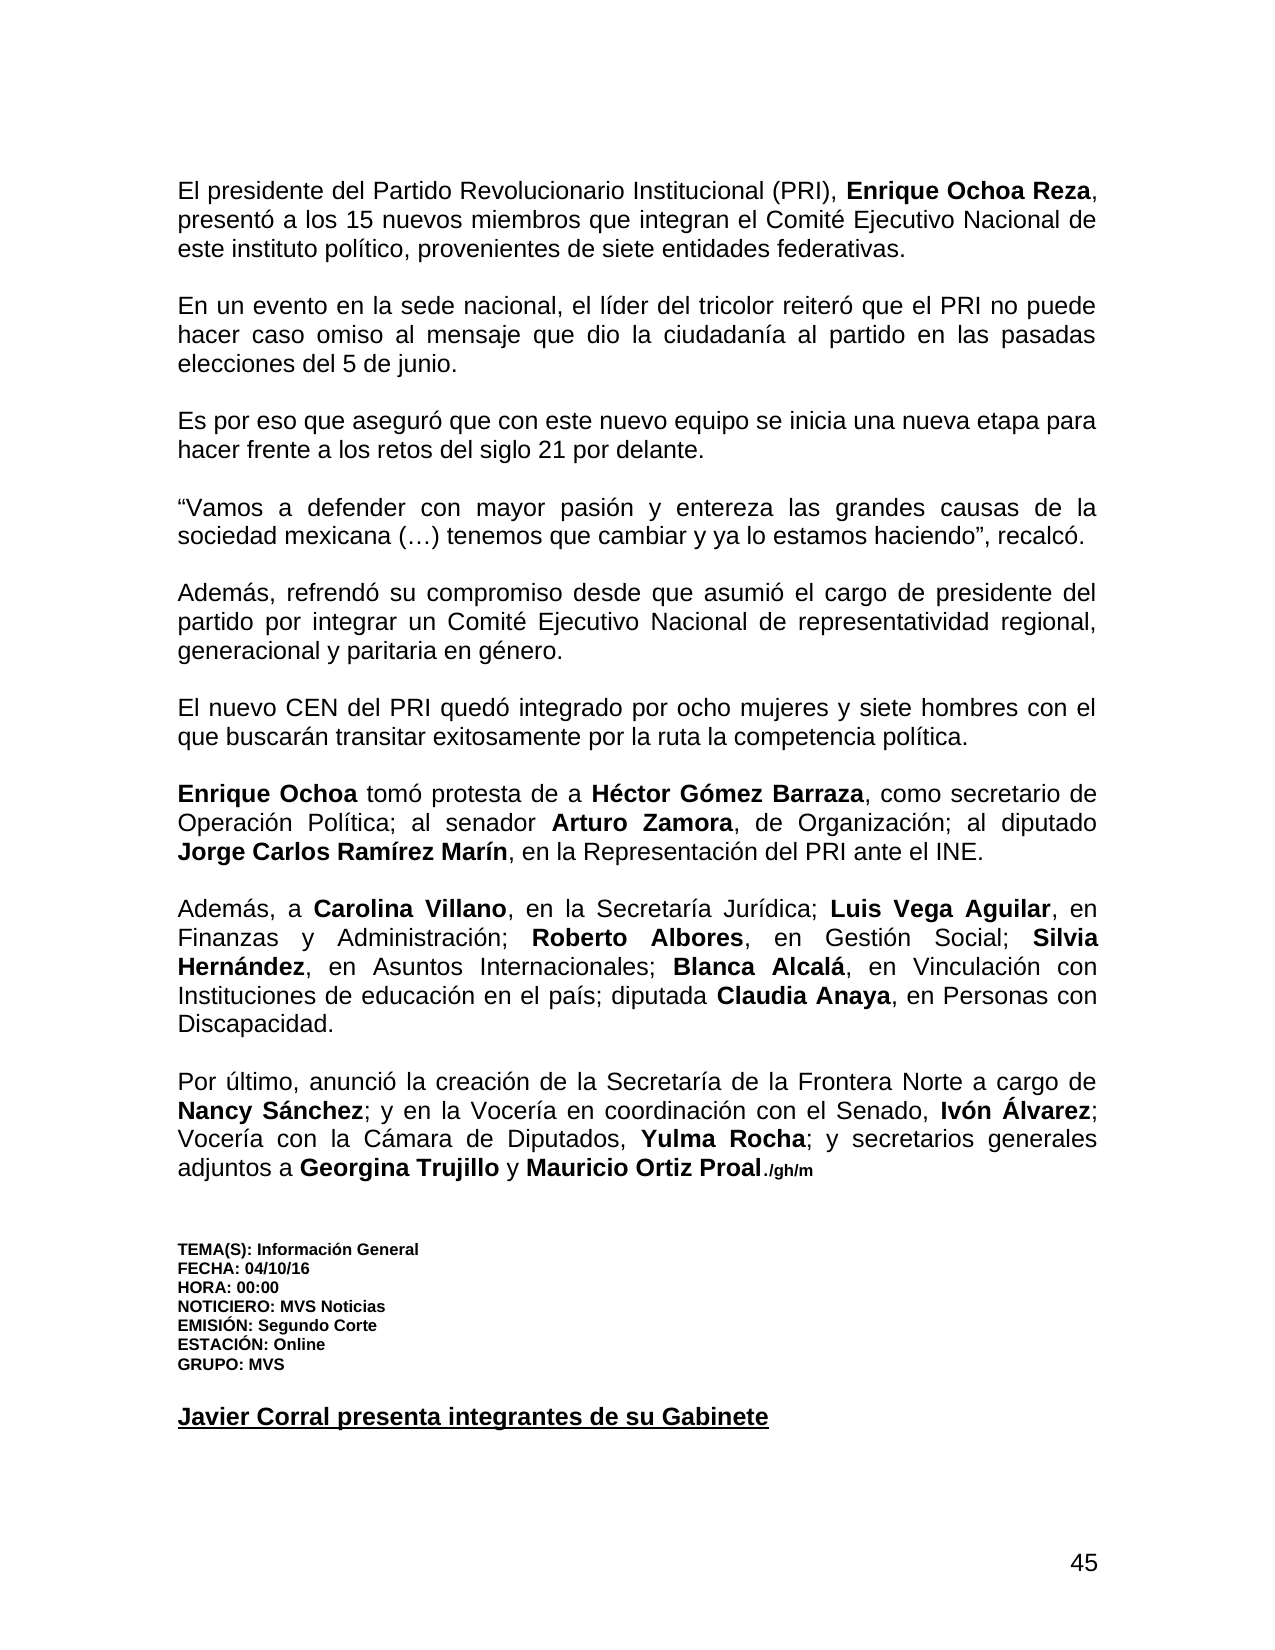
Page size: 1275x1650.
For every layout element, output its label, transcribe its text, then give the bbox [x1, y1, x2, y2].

text TEMA(S): Información General [177, 1239, 1098, 1258]
text Por último, anunció la creación de la Secretaría de la Frontera Norte a cargo de Nancy Sánchez; y en la Vocería en coordinación con el Senado, Ivón Álvarez; Vocería con la Cámara de Diputados, Yulma Rocha; y secretarios generales adjuntos a Georgina Trujillo y Mauricio Ortiz Proal./gh/m [177, 1067, 1098, 1182]
text EMISIÓN: Segundo Corte [177, 1316, 1098, 1335]
text GRUPO: MVS [177, 1354, 1098, 1373]
text Además, a Carolina Villano, en la Secretaría Jurídica; Luis Vega Aguilar, en Finanzas y Administración; Roberto Albores, en Gestión Social; Silvia Hernández, en Asuntos Internacionales; Blanca Alcalá, en Vinculación con Instituciones de educación en el país; diputada Claudia Anaya, en Personas con Discapacidad. [177, 894, 1098, 1038]
text Javier Corral presenta integrantes de su Gabinete [177, 1402, 1098, 1431]
text HORA: 00:00 [177, 1278, 1098, 1297]
text Además, refrendó su compromiso desde que asumió el cargo de presidente del partido por integrar un Comité Ejecutivo Nacional de representatividad regional, generacional y paritaria en género. [177, 578, 1098, 664]
text ESTACIÓN: Online [177, 1335, 1098, 1354]
text El nuevo CEN del PRI quedó integrado por ocho mujeres y siete hombres con el que buscarán transitar exitosamente por la ruta la competencia política. [177, 693, 1098, 751]
text “Vamos a defender con mayor pasión y entereza las grandes causas de la sociedad mexicana (…) tenemos que cambiar y ya lo estamos haciendo”, recalcó. [177, 493, 1098, 550]
text En un evento en la sede nacional, el líder del tricolor reiteró que el PRI no puede hacer caso omiso al mensaje que dio la ciudadanía al partido en las pasadas elecciones del 5 de junio. [177, 291, 1098, 378]
text El presidente del Partido Revolucionario Institucional (PRI), Enrique Ochoa Reza, presentó a los 15 nuevos miembros que integran el Comité Ejecutivo Nacional de este instituto político, provenientes de siete entidades federativas. [177, 176, 1098, 263]
text FECHA: 04/10/16 [177, 1258, 1098, 1278]
text Enrique Ochoa tomó protesta de a Héctor Gómez Barraza, como secretario de Operación Política; al senador Arturo Zamora, de Organización; al diputado Jorge Carlos Ramírez Marín, en la Representación del PRI ante el INE. [177, 779, 1098, 866]
text NOTICIERO: MVS Noticias [177, 1297, 1098, 1316]
text Es por eso que aseguró que con este nuevo equipo se inicia una nueva etapa para hacer frente a los retos del siglo 21 por delante. [177, 406, 1098, 464]
